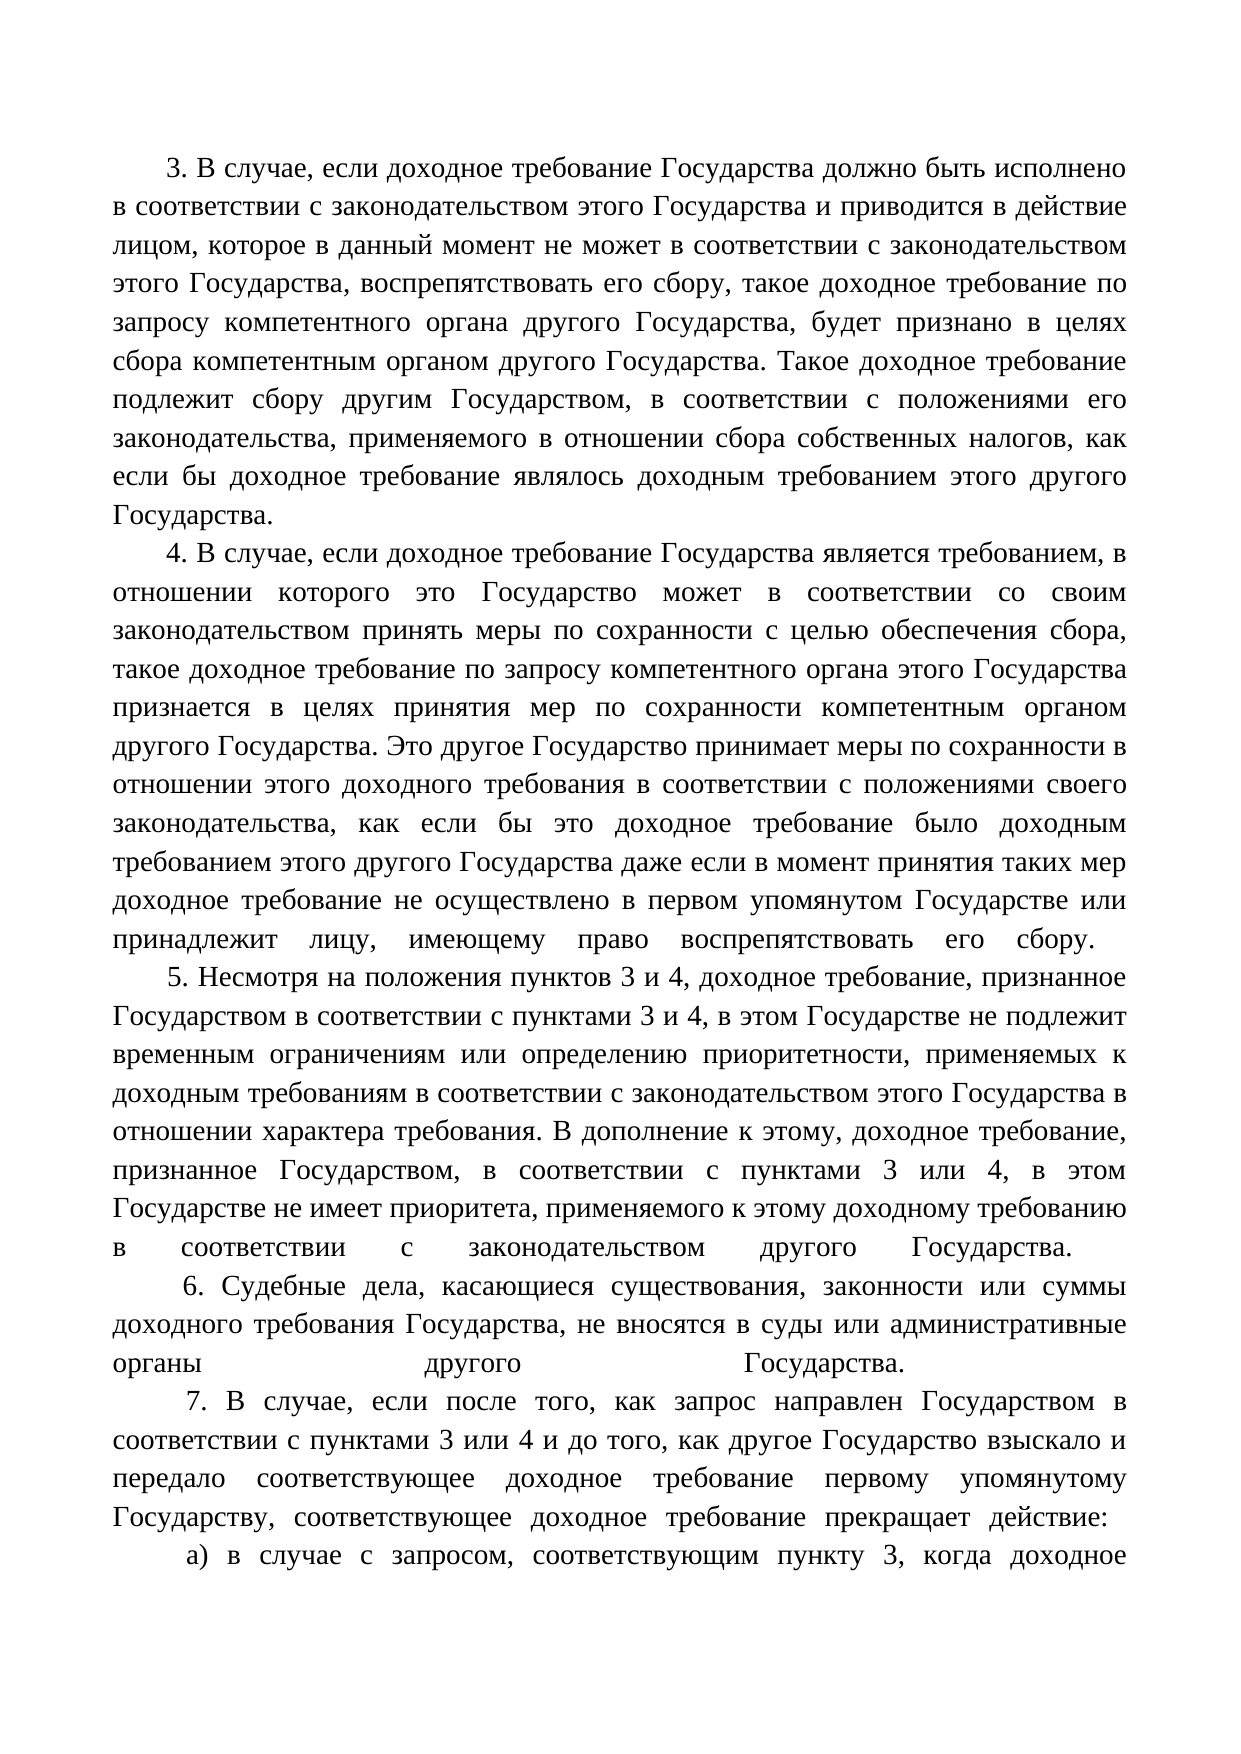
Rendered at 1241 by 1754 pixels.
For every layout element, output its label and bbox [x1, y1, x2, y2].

text [112, 150, 1128, 1571]
